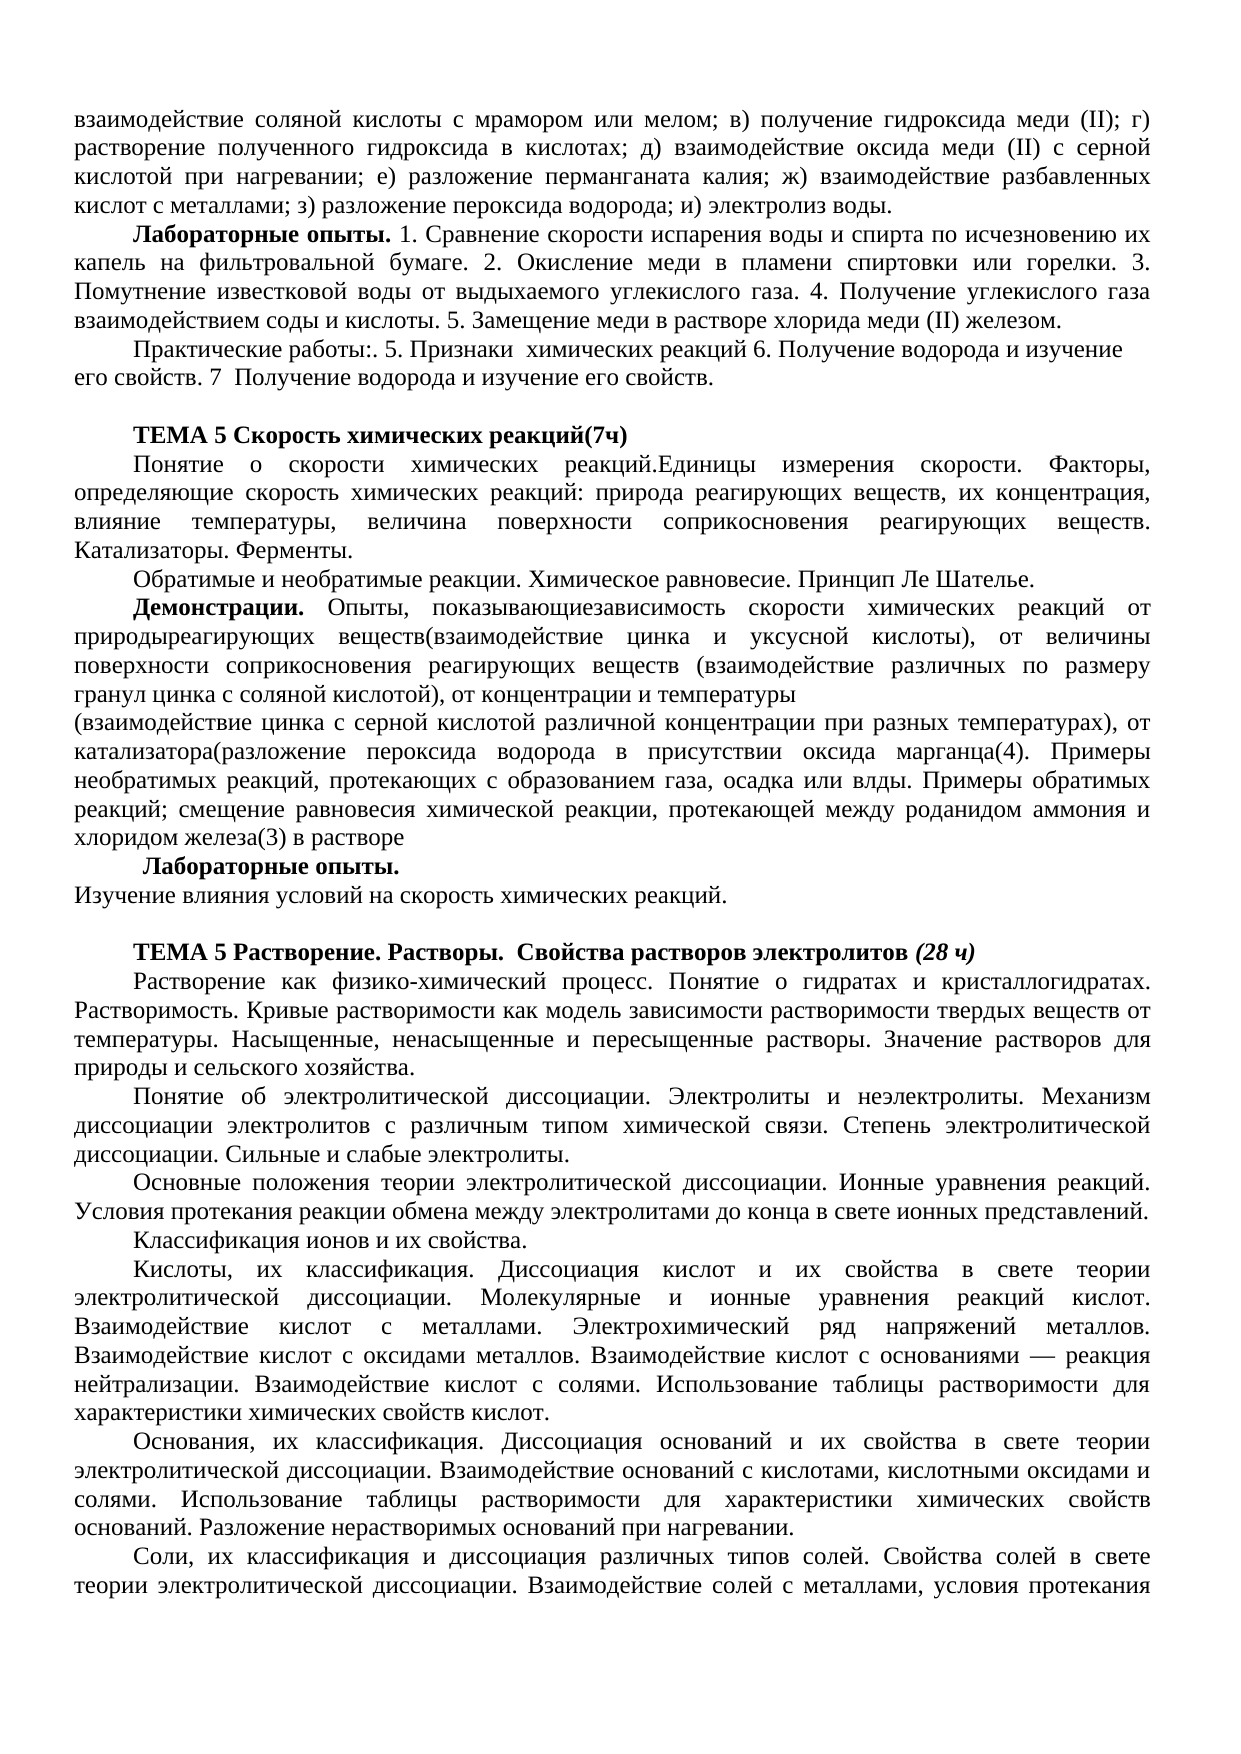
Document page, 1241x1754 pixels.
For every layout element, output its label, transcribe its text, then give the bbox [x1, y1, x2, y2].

text Классификация ионов и их свойства. [74, 1225, 1152, 1254]
text Основания, их классификация. Диссоциация оснований и их свойства в свете теории электролитической диссоциации. Взаимодействие оснований с кислотами, кислотными оксидами и солями. Использование таблицы растворимости для характеристики химических свойств оснований. Разложение нерастворимых оснований при нагревании. [74, 1426, 1152, 1541]
text Практические работы:. 5. Признаки химических реакций 6. Получение водорода и изучение его свойств. 7 Получение водорода и изучение его свойств. [74, 334, 1152, 391]
text Лабораторные опыты. 1. Сравнение скорости испарения воды и спирта по исчезновению их капель на фильтровальной бумаге. 2. Окисление меди в пламени спиртовки или горелки. 3. Помутнение известковой воды от выдыхаемого углекислого газа. 4. Получение углекислого газа взаимодействием соды и кислоты. 5. Замещение меди в растворе хлорида меди (II) железом. [74, 219, 1152, 334]
text Понятие об электролитической диссоциации. Электролиты и неэлектролиты. Механизм диссоциации электролитов с различным типом химической связи. Степень электролитической диссоциации. Сильные и слабые электролиты. [74, 1081, 1152, 1167]
text Изучение влияния условий на скорость химических реакций. [74, 880, 1152, 909]
text Демонстрации. Опыты, показывающиезависимость скорости химических реакций от природыреагирующих веществ(взаимодействие цинка и уксусной кислоты), от величины поверхности соприкосновения реагирующих веществ (взаимодействие различных по размеру гранул цинка с соляной кислотой), от концентрации и температуры [74, 592, 1152, 707]
text Растворение как физико-химический процесс. Понятие о гидратах и кристаллогидратах. Растворимость. Кривые растворимости как модель зависимости растворимости твердых веществ от температуры. Насыщенные, ненасыщенные и пересыщенные растворы. Значение растворов для природы и сельского хозяйства. [74, 966, 1152, 1081]
text ТЕМА 5 Растворение. Растворы. Свойства растворов электролитов (28 ч) [74, 937, 1152, 966]
text ТЕМА 5 Скорость химических реакций(7ч) [74, 420, 1152, 449]
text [74, 104, 1152, 219]
text (взаимодействие цинка с серной кислотой различной концентрации при разных температурах), от катализатора(разложение пероксида водорода в присутствии оксида марганца(4). Примеры необратимых реакций, протекающих с образованием газа, осадка или влды. Примеры обратимых реакций; смещение равновесия химической реакции, протекающей между роданидом аммония и хлоридом железа(3) в растворе [74, 707, 1152, 851]
text Понятие о скорости химических реакций.Единицы измерения скорости. Факторы, определяющие скорость химических реакций: природа реагирующих веществ, их концентрация, влияние температуры, величина поверхности соприкосновения реагирующих веществ. Катализаторы. Ферменты. [74, 449, 1152, 564]
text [74, 1541, 1152, 1599]
text Лабораторные опыты. [74, 851, 1152, 880]
text Основные положения теории электролитической диссоциации. Ионные уравнения реакций. Условия протекания реакции обмена между электролитами до конца в свете ионных представлений. [74, 1167, 1152, 1225]
text Обратимые и необратимые реакции. Химическое равновесие. Принцип Ле Шателье. [74, 564, 1152, 592]
text Кислоты, их классификация. Диссоциация кислот и их свойства в свете теории электролитической диссоциации. Молекулярные и ионные уравнения реакций кислот. Взаимодействие кислот с металлами. Электрохимический ряд напряжений металлов. Взаимодействие кислот с оксидами металлов. Взаимодействие кислот с основаниями — реакция нейтрализации. Взаимодействие кислот с солями. Использование таблицы растворимости для характеристики химических свойств кислот. [74, 1254, 1152, 1426]
